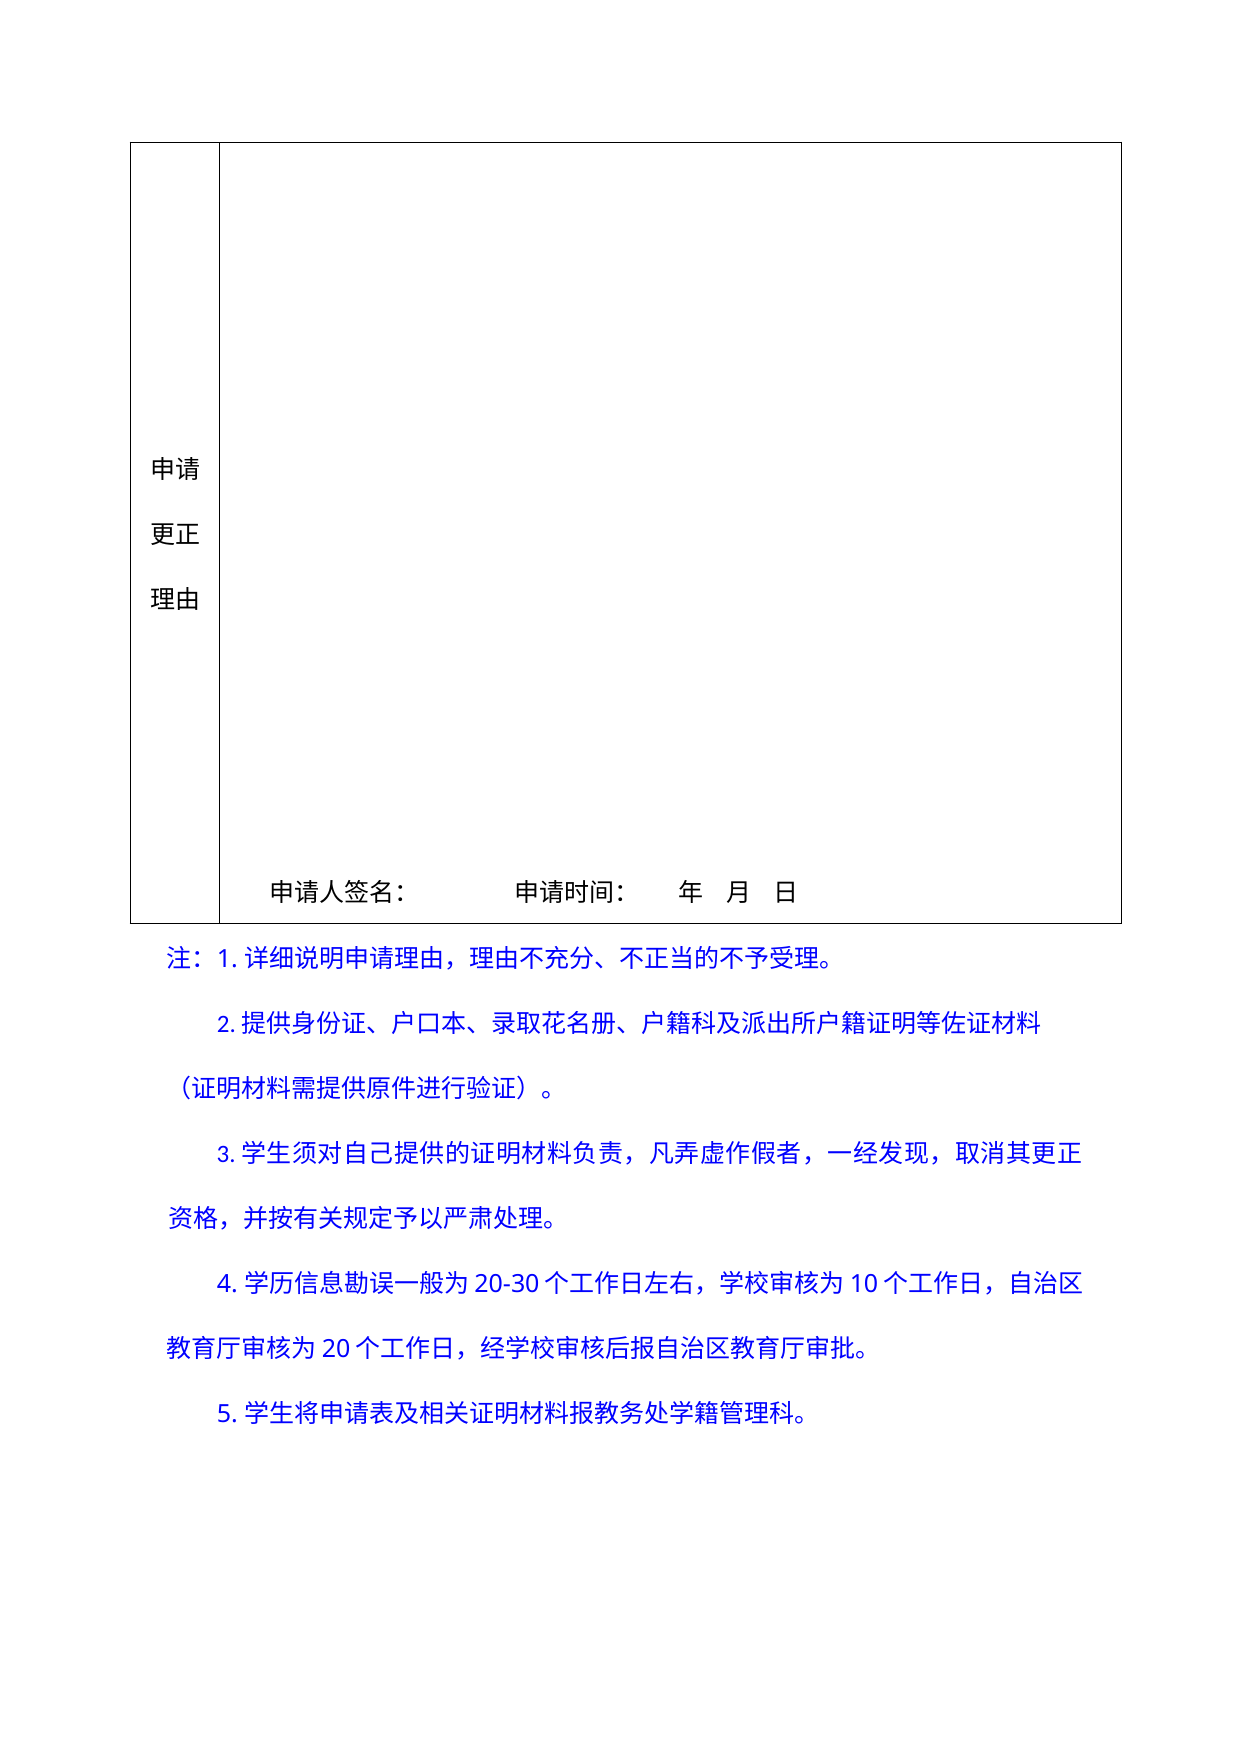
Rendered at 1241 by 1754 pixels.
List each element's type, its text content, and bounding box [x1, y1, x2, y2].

list 学历信息勘误一般为20-30个工作日左右，学校审核为10个工作日，自治区教育厅审核为20个工作日，经学校审核后报自治区教育厅审批。 [167, 1249, 1085, 1379]
text 注：1. 详细说明申请理由，理由不充分、不正当的不予受理。 [167, 924, 1085, 989]
list 学生将申请表及相关证明材料报教务处学籍管理科。 [167, 1379, 1085, 1444]
list 学生须对自己提供的证明材料负责，凡弄虚作假者，一经发现，取消其更正资格，并按有关规定予以严肃处理。 [169, 1119, 1085, 1249]
table_cell 申请人签名： 申请时间： 年 月 日 [220, 143, 1121, 923]
table_cell 申请更正 理由 [131, 143, 219, 923]
list 提供身份证、户口本、录取花名册、户籍科及派出所户籍证明等佐证材料（证明材料需提供原件进行验证）。 [167, 989, 1085, 1119]
